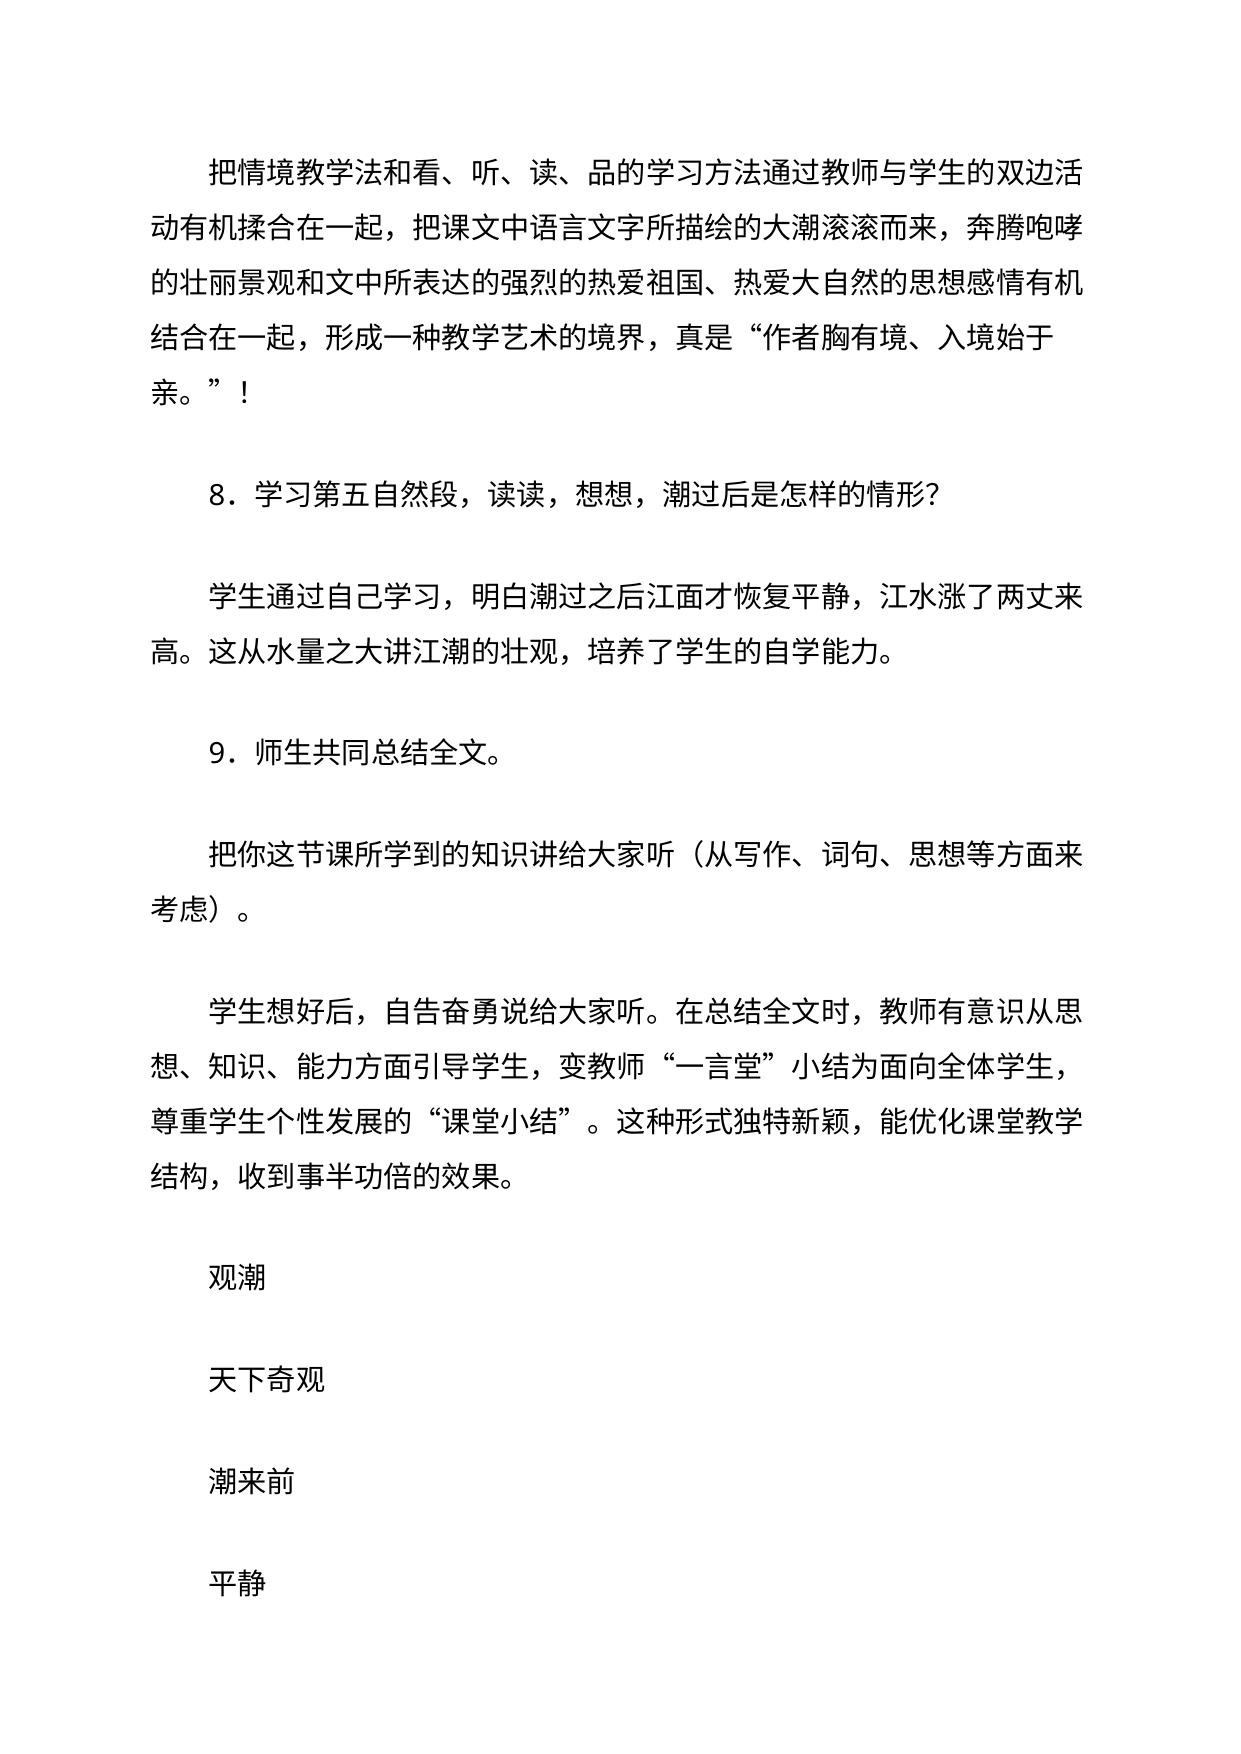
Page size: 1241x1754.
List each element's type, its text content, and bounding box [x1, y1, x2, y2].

text 平静 [150, 1560, 1090, 1603]
text 把你这节课所学到的知识讲给大家听（从写作、词句、思想等方面来考虑）。 [150, 832, 1090, 929]
text 潮来前 [150, 1459, 1090, 1501]
text 9．师生共同总结全文。 [150, 730, 1090, 772]
text 观潮 [150, 1255, 1090, 1297]
text 把情境教学法和看、听、读、品的学习方法通过教师与学生的双边活动有机揉合在一起，把课文中语言文字所描绘的大潮滚滚而来，奔腾咆哮的壮丽景观和文中所表达的强烈的热爱祖国、热爱大自然的思想感情有机结合在一起，形成一种教学艺术的境界，真是“作者胸有境、入境始于亲。”！ [150, 150, 1090, 412]
text 学生想好后，自告奋勇说给大家听。在总结全文时，教师有意识从思想、知识、能力方面引导学生，变教师“一言堂”小结为面向全体学生，尊重学生个性发展的“课堂小结”。这种形式独特新颖，能优化课堂教学结构，收到事半功倍的效果。 [150, 989, 1090, 1196]
text 天下奇观 [150, 1357, 1090, 1399]
text 8．学习第五自然段，读读，想想，潮过后是怎样的情形？ [150, 471, 1090, 514]
text 学生通过自己学习，明白潮过之后江面才恢复平静，江水涨了两丈来高。这从水量之大讲江潮的壮观，培养了学生的自学能力。 [150, 573, 1090, 671]
